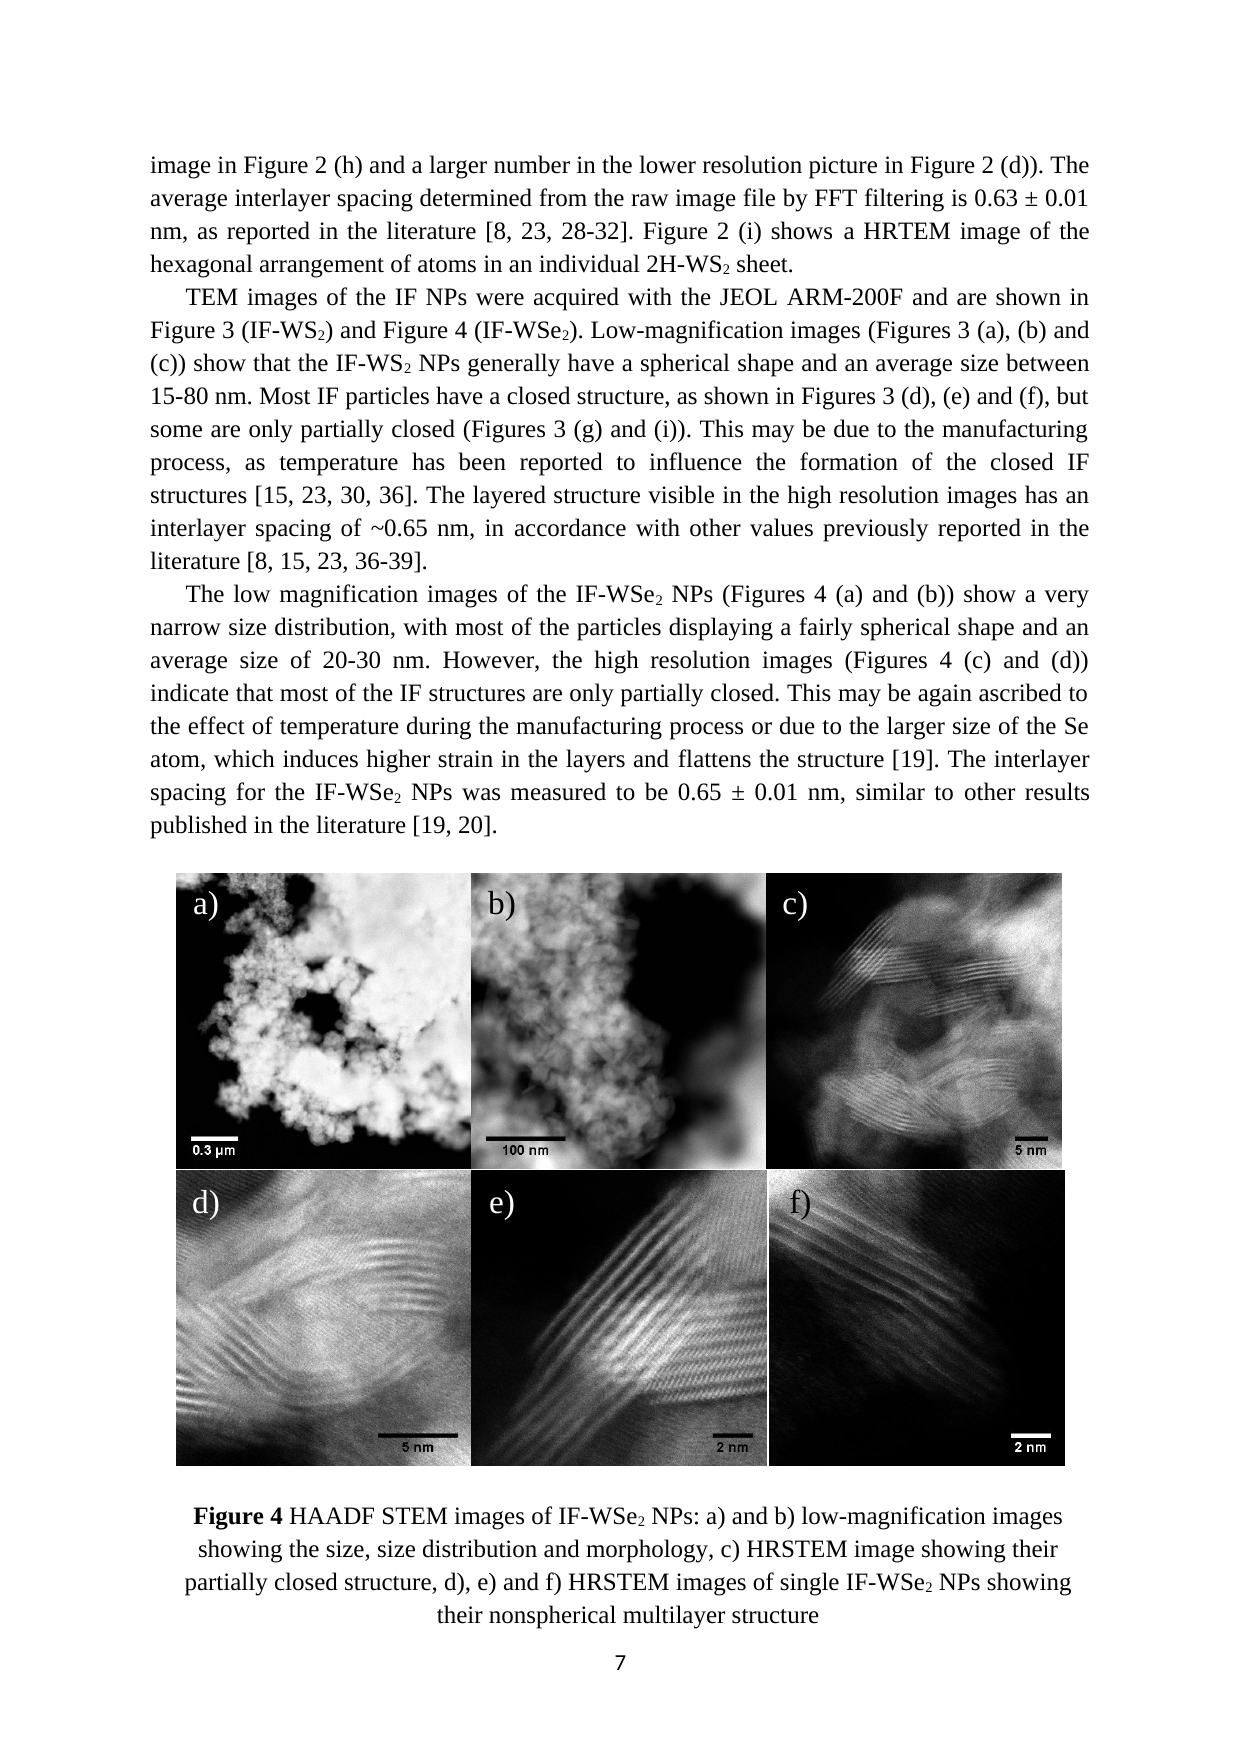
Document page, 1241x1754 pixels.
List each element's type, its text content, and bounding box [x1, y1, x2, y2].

text The low magnification images of the IF-WSe2 NPs (Figures 4 (a) and (b)) show a very narrow size distribution, with most of the particles displaying a fairly spherical shape and an average size of 20-30 nm. However, the high resolution images (Figures 4 (c) and (d)) indicate that most of the IF structures are only partially closed. This may be again ascribed to the effect of temperature during the manufacturing process or due to the larger size of the Se atom, which induces higher strain in the layers and flattens the structure [19]. The interlayer spacing for the IF-WSe2 NPs was measured to be 0.65 ± 0.01 nm, similar to other results published in the literature [19, 20]. [150, 579, 1090, 839]
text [150, 150, 1090, 278]
picture [176, 873, 1062, 1169]
picture [769, 1170, 1065, 1466]
picture [176, 1170, 767, 1466]
text TEM images of the IF NPs were acquired with the JEOL ARM-200F and are shown in Figure 3 (IF-WS2) and Figure 4 (IF-WSe2). Low-magnification images (Figures 3 (a), (b) and (c)) show that the IF-WS2 NPs generally have a spherical shape and an average size between 15-80 nm. Most IF particles have a closed structure, as shown in Figures 3 (d), (e) and (f), but some are only partially closed (Figures 3 (g) and (i)). This may be due to the manufacturing process, as temperature has been reported to influence the formation of the closed IF structures [15, 23, 30, 36]. The layered structure visible in the high resolution images has an interlayer spacing of ~0.65 nm, in accordance with other values previously reported in the literature [8, 15, 23, 36-39]. [150, 282, 1090, 575]
